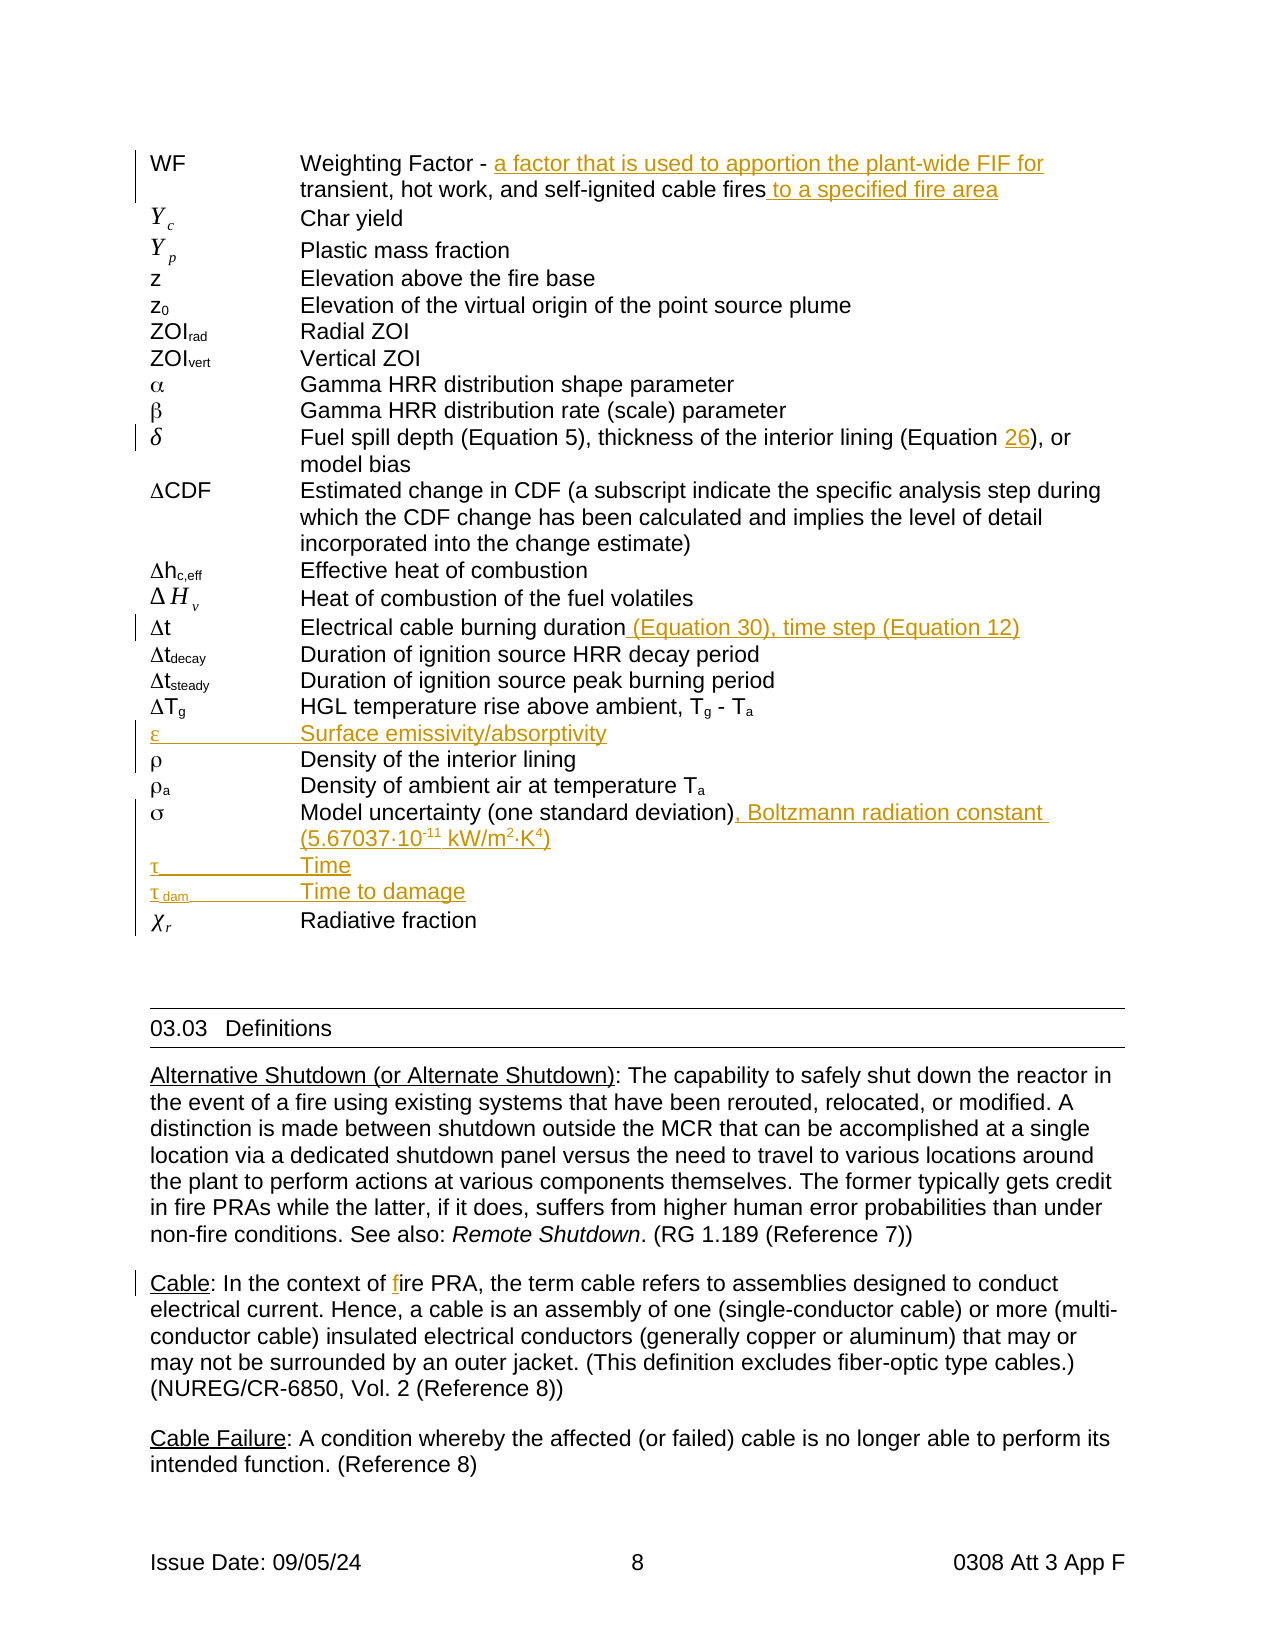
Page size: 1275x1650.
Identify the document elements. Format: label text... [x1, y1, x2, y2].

text Fuel spill depth (Equation 5), thickness of the interior lining (Equation ), or model bias [150, 423, 1125, 477]
text Density of the interior lining [150, 746, 1125, 772]
text Gamma HRR distribution shape parameter [150, 371, 1125, 397]
text Cable Failure: A condition whereby the affected (or failed) cable is no longer able to perform its intended function. (Reference 8) [150, 1424, 1125, 1477]
text Model uncertainty (one standard deviation) [150, 799, 1125, 852]
text tsteady Duration of ignition source peak burning period [150, 667, 1125, 693]
text Gamma HRR distribution rate (scale) parameter [150, 397, 1125, 423]
text hc,eff Effective heat of combustion [150, 557, 1125, 583]
text Char yield [150, 203, 1125, 234]
text Cable: In the context of ire PRA, the term cable refers to assemblies designed to conduct electrical current. Hence, a cable is an assembly of one (single-conductor cable) or more (multi-conductor cable) insulated electrical conductors (generally copper or aluminum) that may or may not be surrounded by an outer jacket. (This definition excludes fiber-optic type cables.) (NUREG/CR-6850, Vol. 2 (Reference 8)) [150, 1270, 1125, 1402]
text t Electrical cable burning duration [150, 614, 1125, 641]
text CDF Estimated change in CDF (a subscript indicate the specific analysis step during which the CDF change has been calculated and implies the level of detail incorporated into the change estimate) [150, 477, 1125, 557]
text Radiative fraction [150, 904, 1125, 936]
text Plastic mass fraction [150, 234, 1125, 265]
text WF Weighting Factor - transient, hot work, and self-ignited cable fires [150, 150, 1125, 203]
subtitle 03.03 Definitions [150, 1009, 1125, 1047]
text tdecay Duration of ignition source HRR decay period [150, 641, 1125, 667]
text Heat of combustion of the fuel volatiles [150, 583, 1125, 614]
text a Density of ambient air at temperature Ta [150, 772, 1125, 799]
text ZOIrad Radial ZOI [150, 318, 1125, 344]
text ZOIvert Vertical ZOI [150, 344, 1125, 371]
text Alternative Shutdown (or Alternate Shutdown): The capability to safely shut down the reactor in the event of a fire using existing systems that have been rerouted, relocated, or modified. A distinction is made between shutdown outside the MCR that can be accomplished at a single location via a dedicated shutdown panel versus the need to travel to various locations around the plant to perform actions at various components themselves. The former typically gets credit in fire PRAs while the latter, if it does, suffers from higher human error probabilities than under non-fire conditions. See also: Remote Shutdown. (RG 1.189 (Reference 7)) [150, 1062, 1125, 1247]
text z0 Elevation of the virtual origin of the point source plume [150, 292, 1125, 318]
text z Elevation above the fire base [150, 265, 1125, 292]
text Tg HGL temperature rise above ambient, Tg - Ta [150, 693, 1125, 720]
